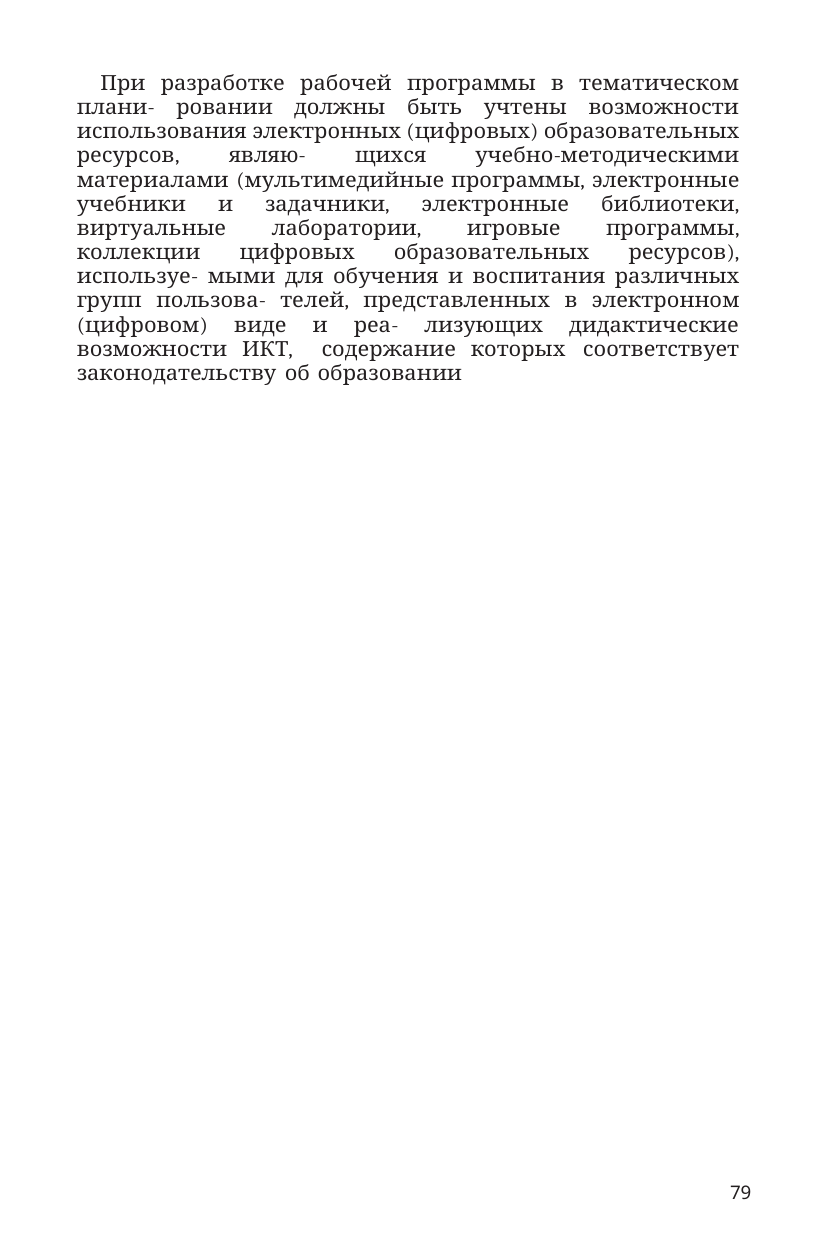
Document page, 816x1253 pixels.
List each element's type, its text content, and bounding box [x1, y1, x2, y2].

text 79 [77, 1179, 751, 1205]
text При разработке рабочей программы в тематическом плани- ровании должны быть учтены возможности использования электронных (цифровых) образовательных ресурсов, являю- щихся учебно-методическими материалами (мультимедийные программы, электронные учебники и задачники, электронные библиотеки, виртуальные лаборатории, игровые программы, коллекции цифровых образовательных ресурсов), используе- мыми для обучения и воспитания различных групп пользова- телей, представленных в электронном (цифровом) виде и реа- лизующих дидактические возможности ИКТ, содержание которых соответствует законодательству об образовании [77, 72, 739, 386]
